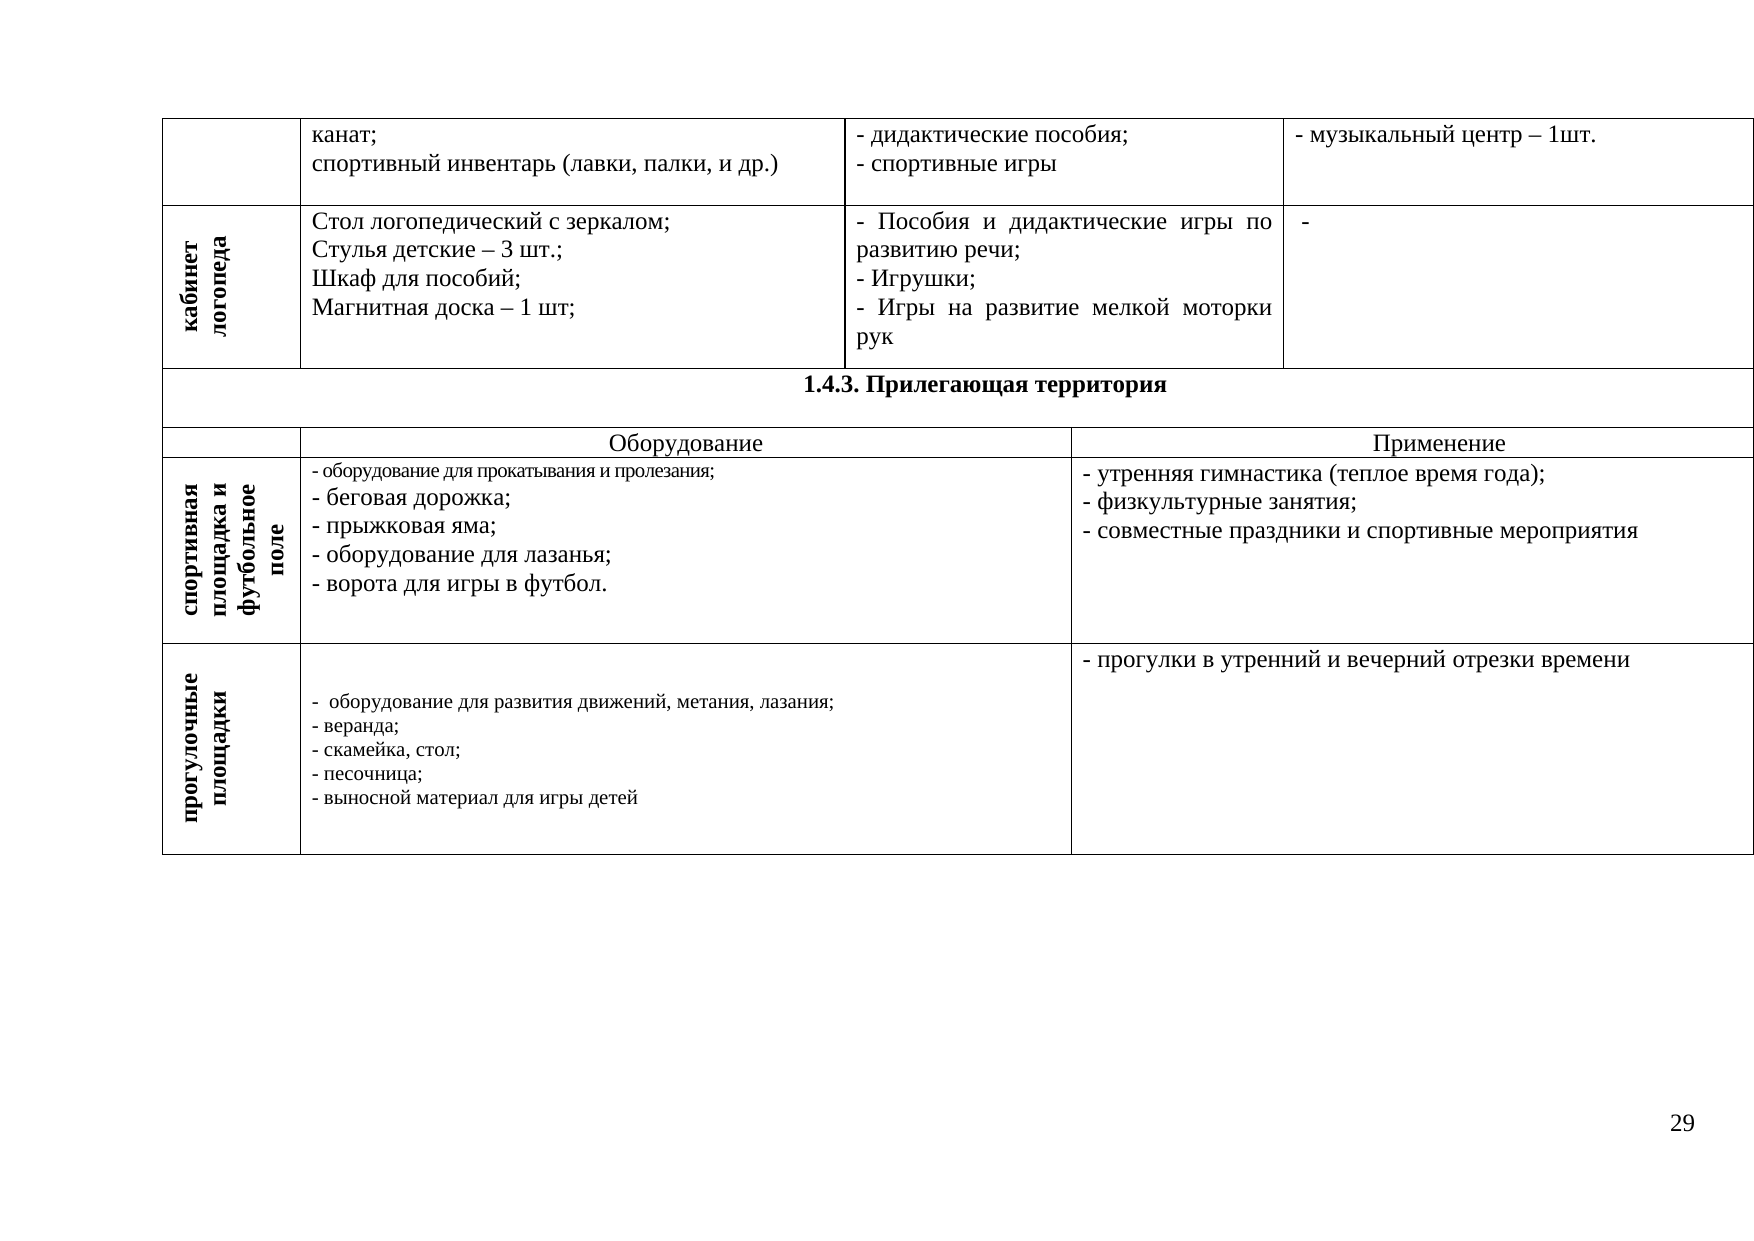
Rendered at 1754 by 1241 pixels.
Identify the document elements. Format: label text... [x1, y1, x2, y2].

table_cell 1.4.3. Прилегающая территория [163, 369, 1753, 427]
table_cell спортивная площадка и футбольное поле [163, 458, 300, 643]
table_cell - оборудование для прокатывания и пролезания; - беговая дорожка; - прыжковая яма; - оборудование для лазанья; - ворота для игры в футбол. [301, 458, 1071, 643]
table_cell - оборудование для развития движений, метания, лазания; - веранда; - скамейка, стол; - песочница; - выносной материал для игры детей [301, 644, 1071, 854]
table_cell канат; спортивный инвентарь (лавки, палки, и др.) [301, 119, 844, 205]
table_cell - музыкальный центр – 1шт. [1284, 119, 1753, 205]
table_cell Применение [1072, 428, 1753, 457]
table_cell [163, 428, 300, 457]
table_cell прогулочные площадки [163, 644, 300, 854]
table_cell кабинет логопеда [163, 206, 300, 368]
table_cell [163, 119, 300, 205]
table_cell - [1284, 206, 1753, 368]
table_cell - Пособия и дидактические игры по развитию речи; - Игрушки; - Игры на развитие мелкой моторки рук [846, 206, 1283, 368]
table_cell Оборудование [301, 428, 1071, 457]
table_cell - утренняя гимнастика (теплое время года); - физкультурные занятия; - совместные праздники и спортивные мероприятия [1072, 458, 1753, 643]
table_cell Стол логопедический с зеркалом; Стулья детские – 3 шт.; Шкаф для пособий; Магнитная доска – 1 шт; [301, 206, 844, 368]
table_cell - прогулки в утренний и вечерний отрезки времени [1072, 644, 1753, 854]
table_cell - дидактические пособия; - спортивные игры [846, 119, 1283, 205]
